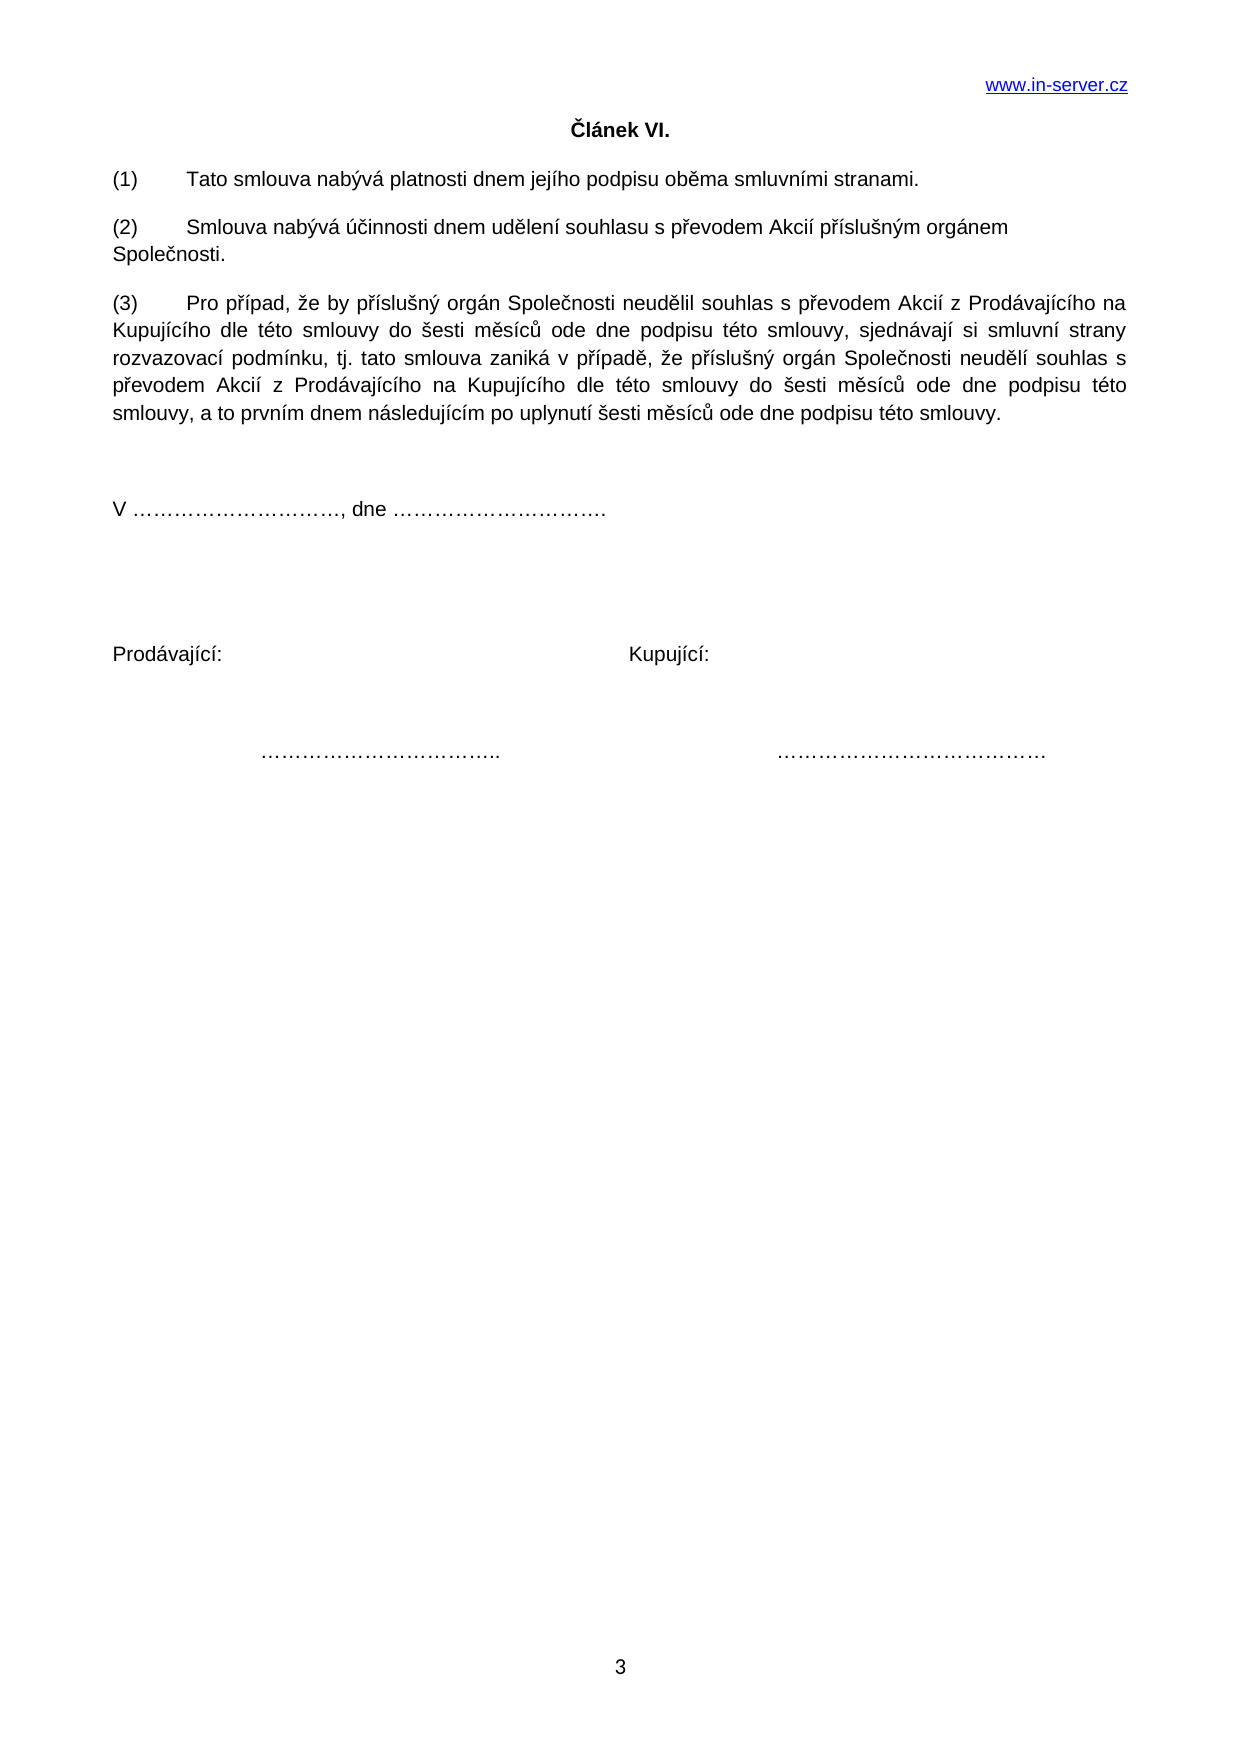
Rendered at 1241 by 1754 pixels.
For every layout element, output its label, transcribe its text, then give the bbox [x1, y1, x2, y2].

text (3) Pro případ, že by příslušný orgán Společnosti neudělil souhlas s převodem Akcií z Prodávajícího na Kupujícího dle této smlouvy do šesti měsíců ode dne podpisu této smlouvy, sjednávají si smluvní strany rozvazovací podmínku, tj. tato smlouva zaniká v případě, že příslušný orgán Společnosti neudělí souhlas s převodem Akcií z Prodávajícího na Kupujícího dle této smlouvy do šesti měsíců ode dne podpisu této smlouvy, a to prvním dnem následujícím po uplynutí šesti měsíců ode dne podpisu této smlouvy. [112, 291, 1128, 424]
text (2) Smlouva nabývá účinnosti dnem udělení souhlasu s převodem Akcií příslušným orgánem Společnosti. [112, 215, 1128, 266]
text V …………………………, dne …………………………. [112, 497, 1128, 521]
text (1) Tato smlouva nabývá platnosti dnem jejího podpisu oběma smluvními stranami. [112, 166, 1128, 190]
text …………………………….. ………………………………… [186, 739, 1128, 763]
text Prodávající: Kupující: [112, 642, 1128, 666]
text Článek VI. [112, 118, 1128, 142]
